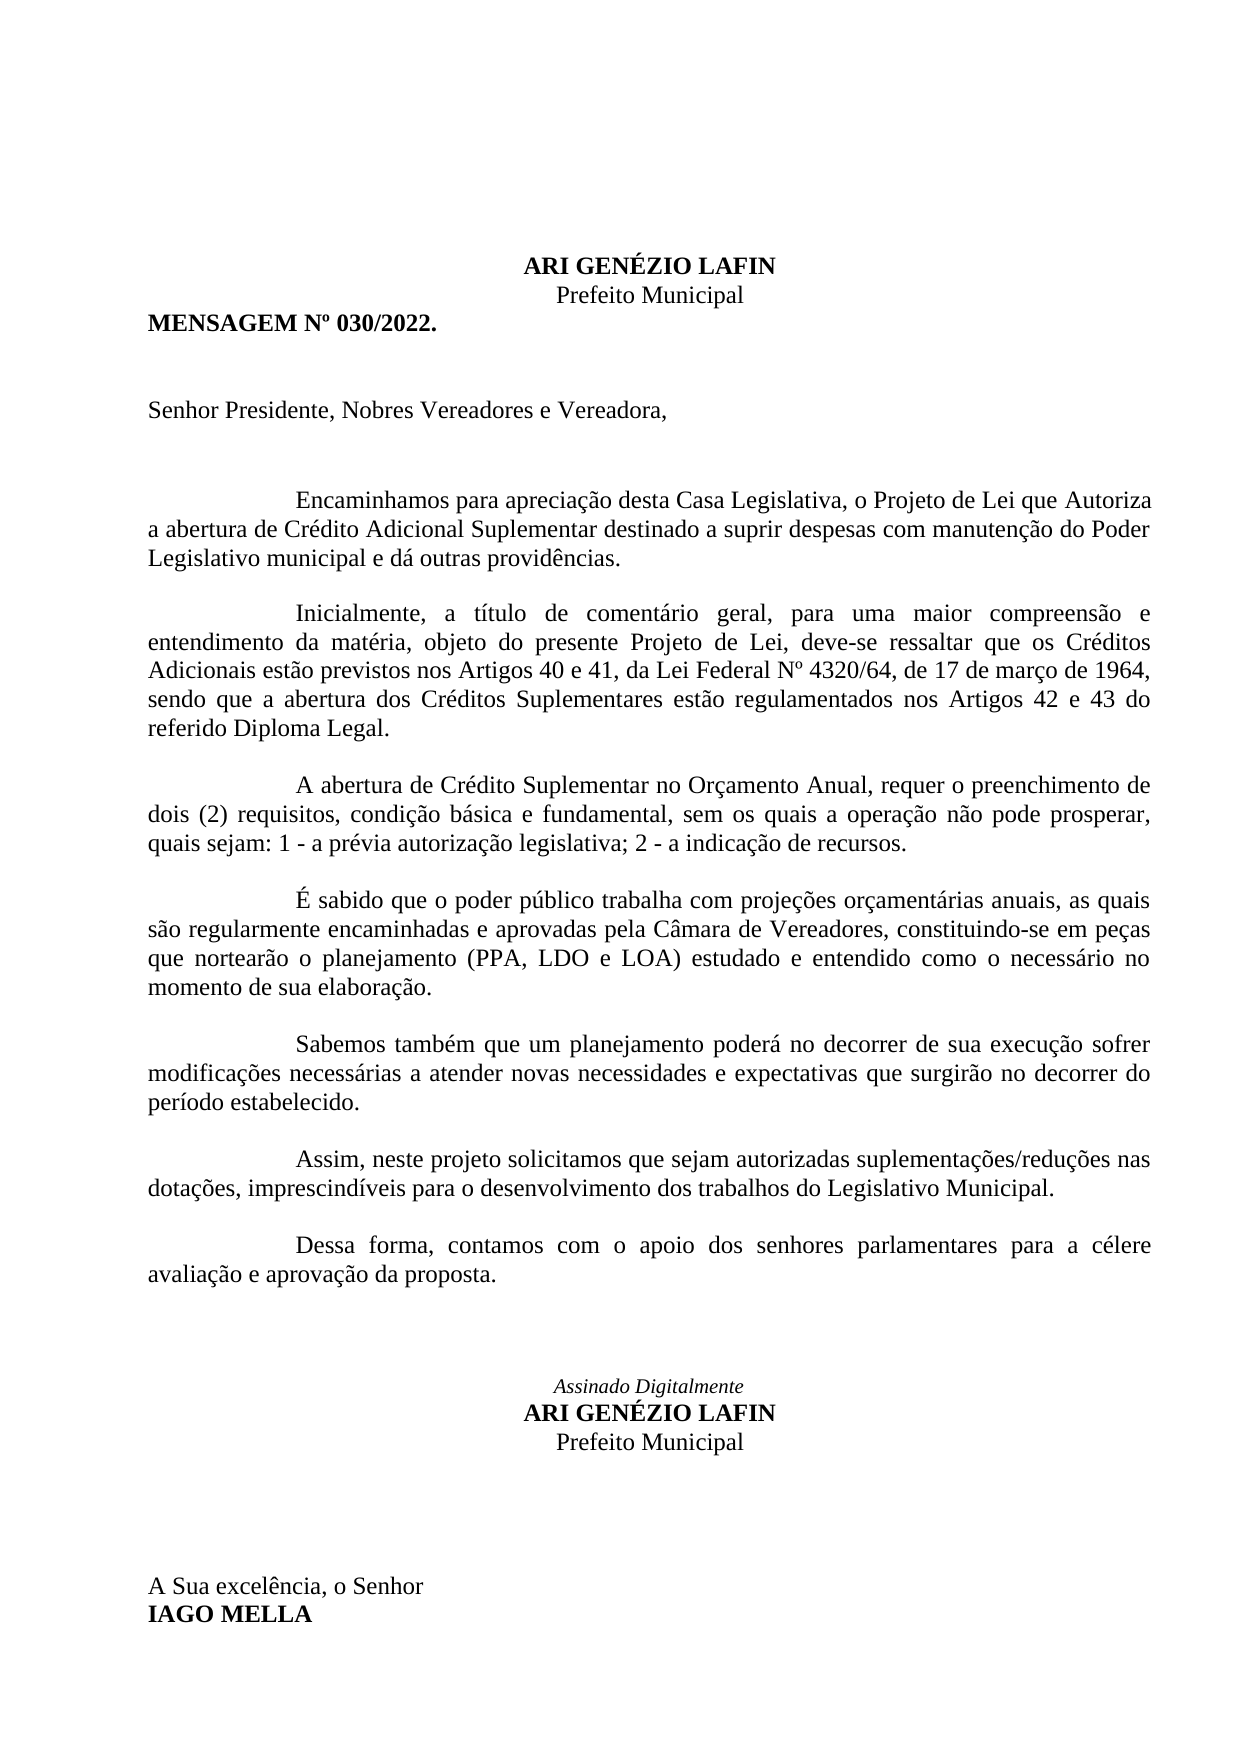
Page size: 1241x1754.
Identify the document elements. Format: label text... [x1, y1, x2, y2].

text Assim, neste projeto solicitamos que sejam autorizadas suplementações/reduções nas dotações, imprescindíveis para o desenvolvimento dos trabalhos do Legislativo Municipal. [148, 1144, 1152, 1202]
text Assinado Digitalmente [148, 1374, 1152, 1398]
text É sabido que o poder público trabalha com projeções orçamentárias anuais, as quais são regularmente encaminhadas e aprovadas pela Câmara de Vereadores, constituindo-se em peças que nortearão o planejamento (PPA, LDO e LOA) estudado e entendido como o necessário no momento de sua elaboração. [148, 885, 1152, 1000]
text Dessa forma, contamos com o apoio dos senhores parlamentares para a célere avaliação e aprovação da proposta. [148, 1230, 1152, 1288]
text A abertura de Crédito Suplementar no Orçamento Anual, requer o preenchimento de dois (2) requisitos, condição básica e fundamental, sem os quais a operação não pode prosperar, quais sejam: 1 - a prévia autorização legislativa; 2 - a indicação de recursos. [148, 770, 1152, 857]
text Prefeito Municipal [148, 280, 1152, 308]
text Senhor Presidente, Nobres Vereadores e Vereadora, [148, 395, 1152, 423]
text Encaminhamos para apreciação desta Casa Legislativa, o Projeto de Lei que Autoriza a abertura de Crédito Adicional Suplementar destinado a suprir despesas com manutenção do Poder Legislativo municipal e dá outras providências. [148, 485, 1152, 572]
text ARI GENÉZIO LAFIN [148, 251, 1152, 280]
text MENSAGEM Nº 030/2022. [148, 308, 1152, 337]
text IAGO MELLA [148, 1599, 1152, 1628]
text Inicialmente, a título de comentário geral, para uma maior compreensão e entendimento da matéria, objeto do presente Projeto de Lei, deve-se ressaltar que os Créditos Adicionais estão previstos nos Artigos 40 e 41, da Lei Federal Nº 4320/64, de 17 de março de 1964, sendo que a abertura dos Créditos Suplementares estão regulamentados nos Artigos 42 e 43 do referido Diploma Legal. [148, 598, 1152, 742]
text ARI GENÉZIO LAFIN [148, 1398, 1152, 1427]
text A Sua excelência, o Senhor [148, 1571, 1152, 1599]
text Prefeito Municipal [148, 1427, 1152, 1456]
text Sabemos também que um planejamento poderá no decorrer de sua execução sofrer modificações necessárias a atender novas necessidades e expectativas que surgirão no decorrer do período estabelecido. [148, 1029, 1152, 1115]
